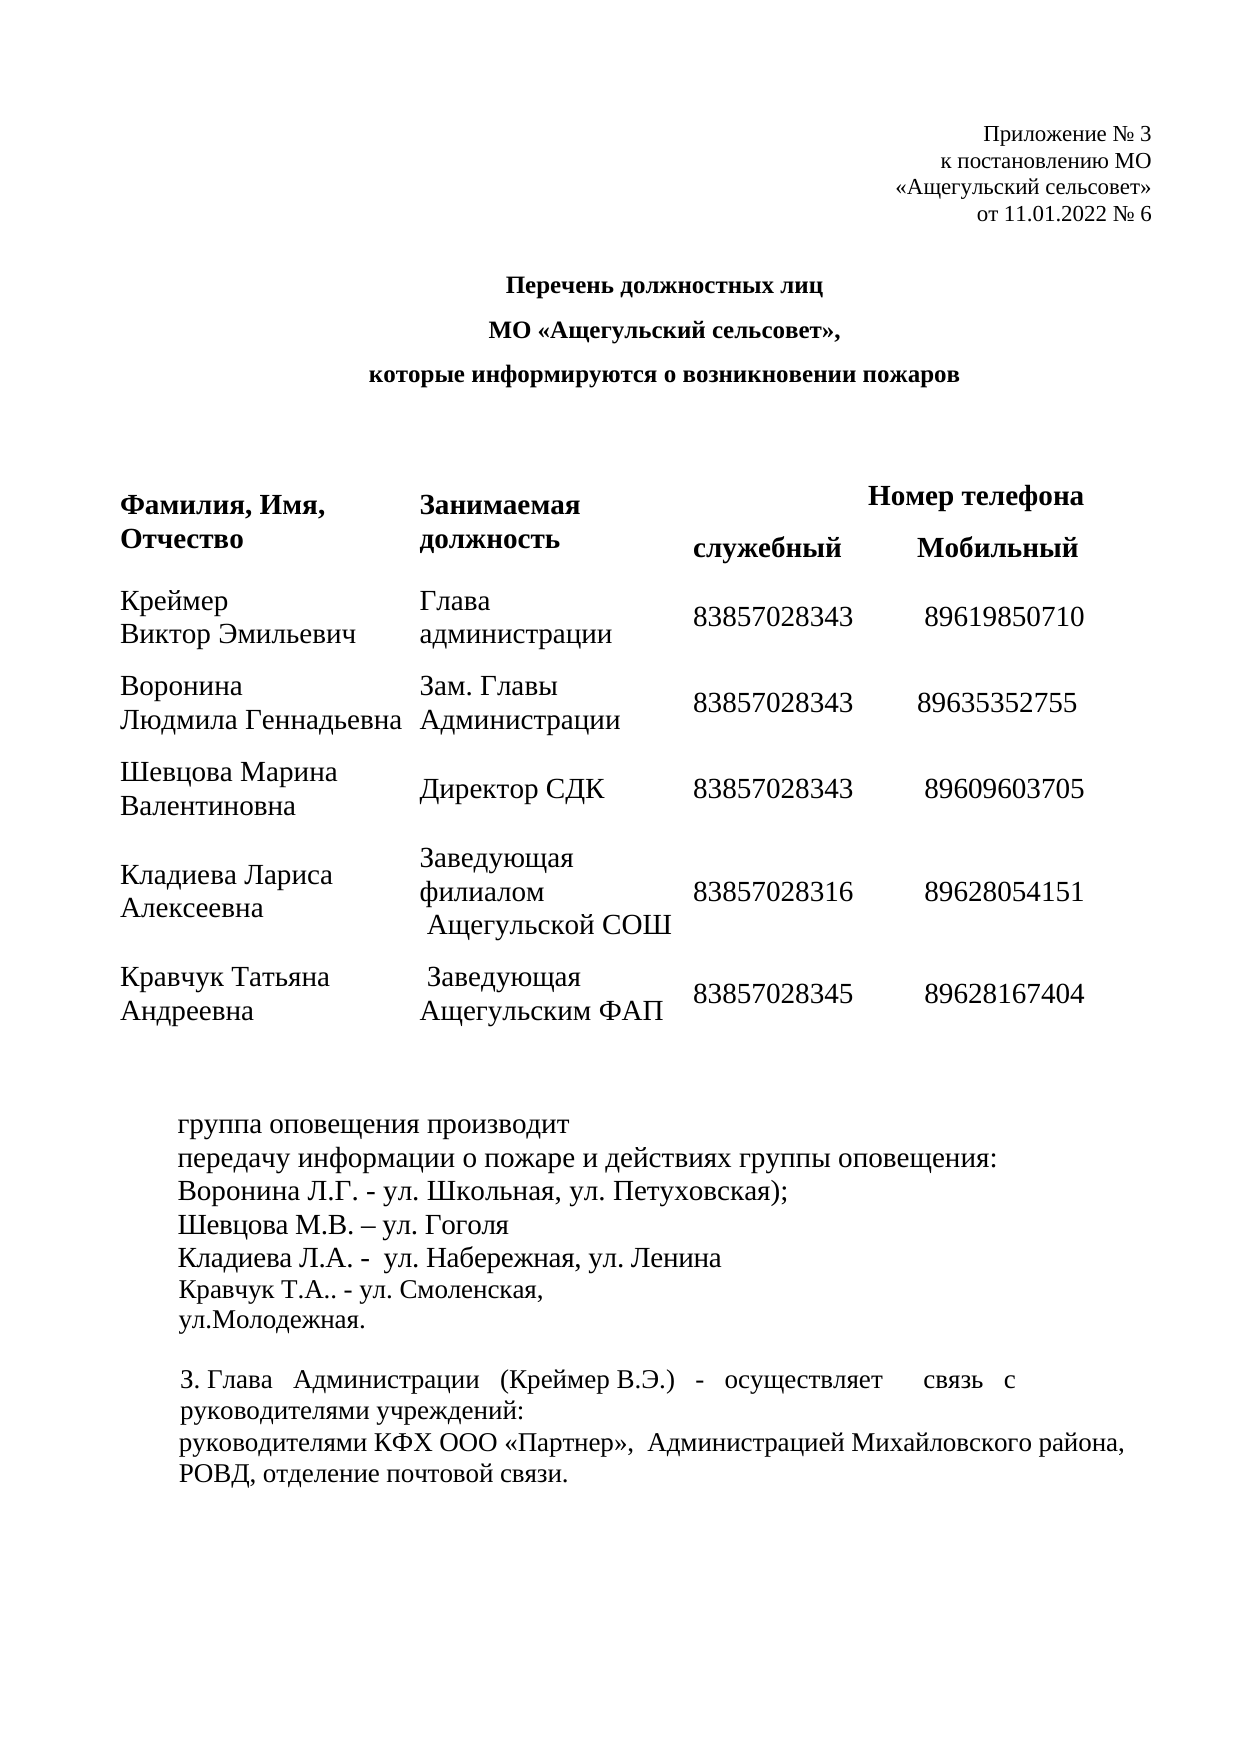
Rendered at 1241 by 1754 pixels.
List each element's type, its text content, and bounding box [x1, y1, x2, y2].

text «Ащегульский сельсовет» [177, 173, 1152, 199]
text Кладиева Л.А. - ул. Набережная, ул. Ленина [177, 1241, 1152, 1274]
table_header Занимаемая должность [418, 477, 691, 581]
table_cell Директор СДК [418, 753, 691, 839]
text Приложение № 3 [177, 118, 1152, 147]
table_cell 83857028343 [691, 667, 915, 753]
table_cell Заведующая Ащегульским ФАП [418, 958, 691, 1044]
table_cell 83857028343 [691, 581, 915, 667]
table_cell Шевцова Марина Валентиновна [118, 753, 418, 839]
text МО «Ащегульский сельсовет», [177, 315, 1152, 343]
text Шевцова М.В. – ул. Гоголя [177, 1207, 1152, 1241]
table_cell Кравчук Татьяна Андреевна [118, 958, 418, 1044]
table_cell 83857028316 [691, 839, 915, 958]
text от 11.01.2022 № 6 [177, 199, 1152, 226]
table_cell 89609603705 [915, 753, 1153, 839]
table_cell Глава администрации [418, 581, 691, 667]
table_cell Мобильный [915, 529, 1153, 581]
table_cell 89619850710 [915, 581, 1153, 667]
text руководителями КФХ ООО «Партнер», Администрацией Михайловского района, РОВД, отделение почтовой связи. [179, 1427, 1152, 1489]
table_cell Креймер Виктор Эмильевич [118, 581, 418, 667]
table_cell 89628054151 [915, 839, 1153, 958]
text к постановлению МО [177, 147, 1152, 173]
table_cell служебный [691, 529, 915, 581]
table_header Фамилия, Имя, Отчество [118, 477, 418, 581]
table_header Номер телефона [691, 477, 1153, 529]
text З. Глава Администрации (Креймер В.Э.) - осуществляет связь с руководителями учреждений: [180, 1364, 1152, 1426]
table_cell Зам. Главы Администрации [418, 667, 691, 753]
text группа оповещения производит передачу информации о пожаре и действиях группы оповещения: [177, 1106, 1152, 1173]
table_cell 83857028345 [691, 958, 915, 1044]
table_cell Кладиева Лариса Алексеевна [118, 839, 418, 958]
table_cell 89628167404 [915, 958, 1153, 1044]
table_cell 83857028343 [691, 753, 915, 839]
table_cell 89635352755 [915, 667, 1153, 753]
text Перечень должностных лиц [177, 270, 1152, 299]
table_cell Воронина Людмила Геннадьевна [118, 667, 418, 753]
text которые информируются о возникновении пожаров [177, 359, 1152, 388]
table_cell Заведующая филиалом Ащегульской СОШ [418, 839, 691, 958]
text Кравчук Т.А.. - ул. Смоленская, ул.Молодежная. [178, 1274, 720, 1335]
text Воронина Л.Г. - ул. Школьная, ул. Петуховская); [177, 1173, 1152, 1207]
